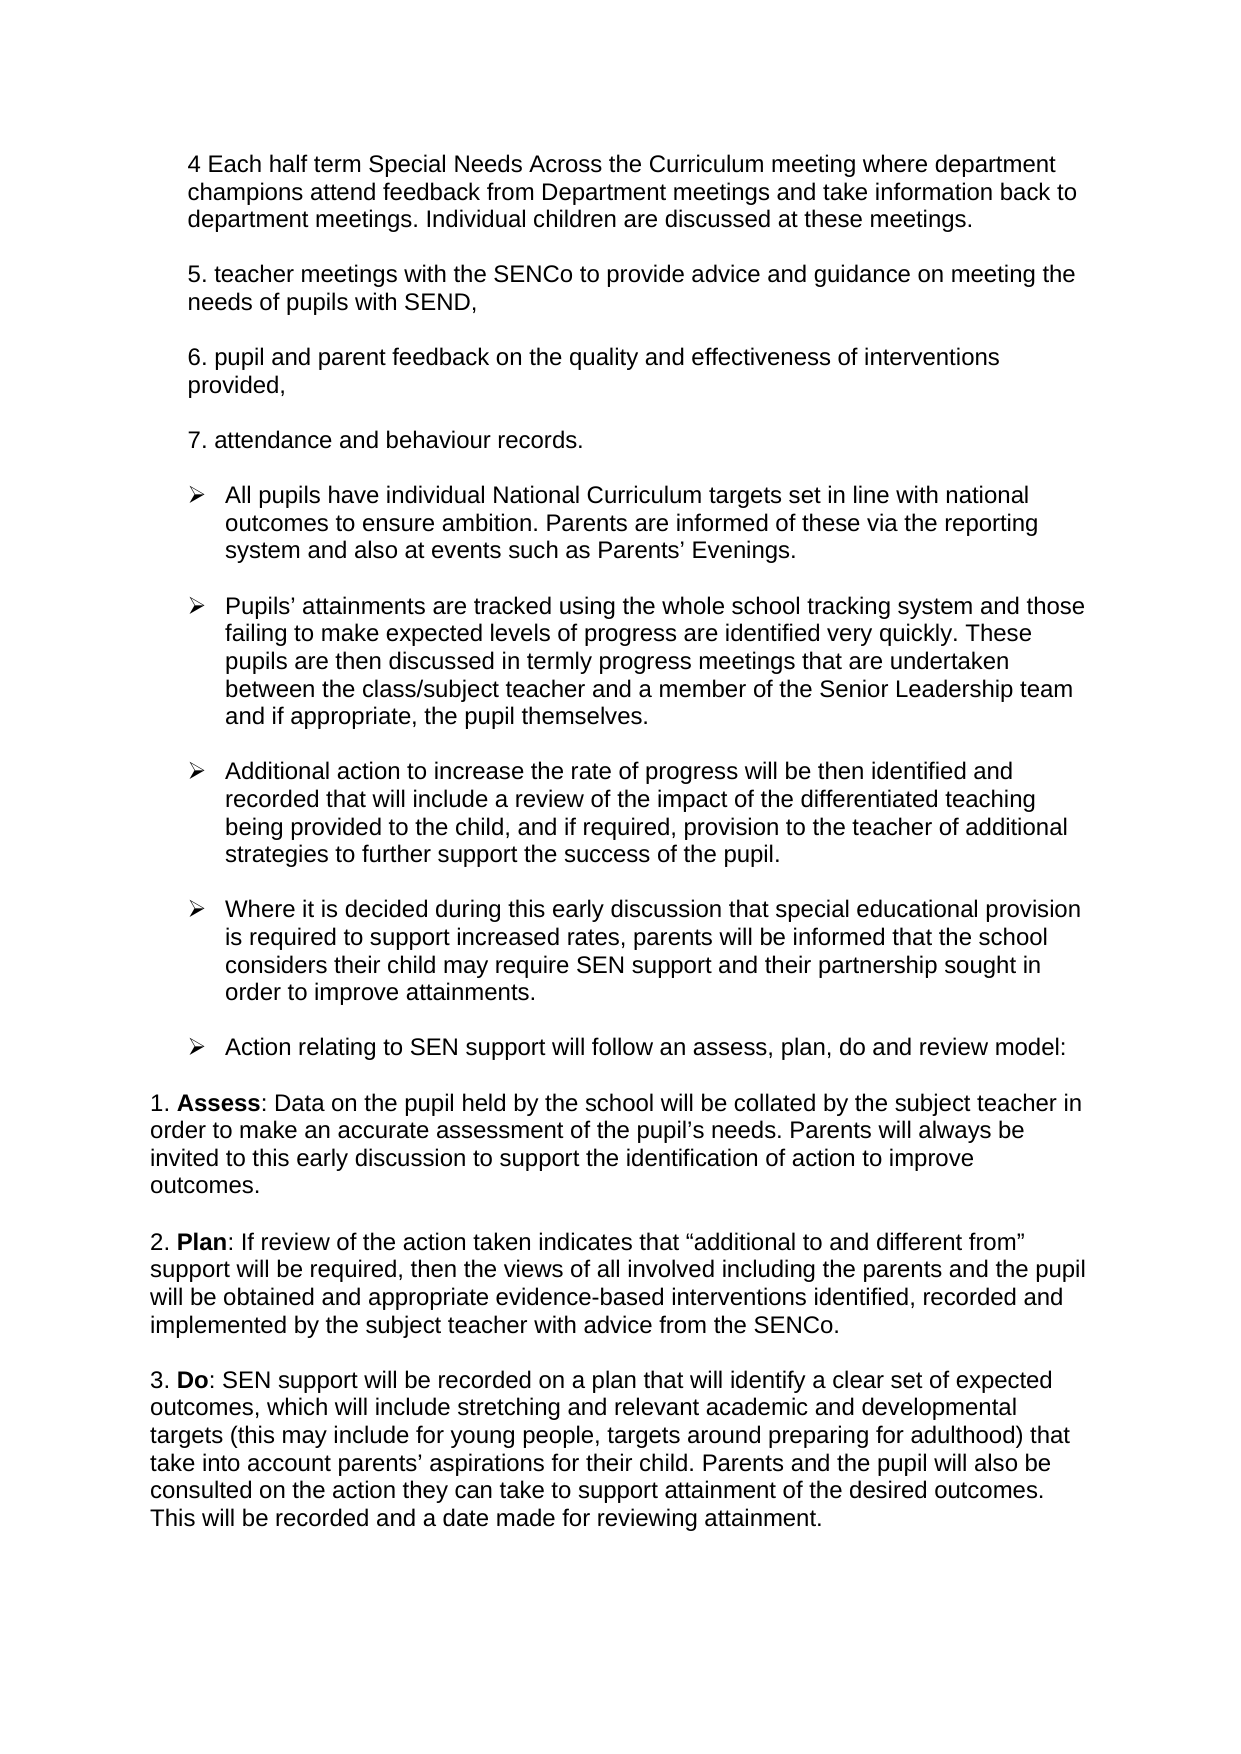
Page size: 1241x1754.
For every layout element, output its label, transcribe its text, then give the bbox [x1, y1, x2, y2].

list Pupils’ attainments are tracked using the whole school tracking system and those failing to make expected levels of progress are identified very quickly. These pupils are then discussed in termly progress meetings that are undertaken between the class/subject teacher and a member of the Senior Leadership team and if appropriate, the pupil themselves. [187, 592, 1090, 730]
text 3. Do: SEN support will be recorded on a plan that will identify a clear set of expected outcomes, which will include stretching and relevant academic and developmental targets (this may include for young people, targets around preparing for adulthood) that take into account parents’ aspirations for their child. Parents and the pupil will also be consulted on the action they can take to support attainment of the desired outcomes. This will be recorded and a date made for reviewing attainment. [150, 1366, 1090, 1531]
list Where it is decided during this early discussion that special educational provision is required to support increased rates, parents will be informed that the school considers their child may require SEN support and their partnership sought in order to improve attainments. [187, 895, 1090, 1006]
text 2. Plan: If review of the action taken indicates that “additional to and different from” support will be required, then the views of all involved including the parents and the pupil will be obtained and appropriate evidence-based interventions identified, recorded and implemented by the subject teacher with advice from the SENCo. [150, 1228, 1090, 1338]
list All pupils have individual National Curriculum targets set in line with national outcomes to ensure ambition. Parents are informed of these via the reporting system and also at events such as Parents’ Evenings. [187, 481, 1090, 564]
text 5. teacher meetings with the SENCo to provide advice and guidance on meeting the needs of pupils with SEND, [187, 260, 1090, 316]
text 7. attendance and behaviour records. [187, 426, 1090, 454]
list Action relating to SEN support will follow an assess, plan, do and review model: [187, 1033, 1090, 1061]
text 4 Each half term Special Needs Across the Curriculum meeting where department champions attend feedback from Department meetings and take information back to department meetings. Individual children are discussed at these meetings. [187, 150, 1090, 233]
list Additional action to increase the rate of progress will be then identified and recorded that will include a review of the impact of the differentiated teaching being provided to the child, and if required, provision to the teacher of additional strategies to further support the success of the pupil. [187, 757, 1090, 868]
text 1. Assess: Data on the pupil held by the school will be collated by the subject teacher in order to make an accurate assessment of the pupil’s needs. Parents will always be invited to this early discussion to support the identification of action to improve outcomes. [150, 1088, 1090, 1199]
text 6. pupil and parent feedback on the quality and effectiveness of interventions provided, [187, 343, 1090, 398]
